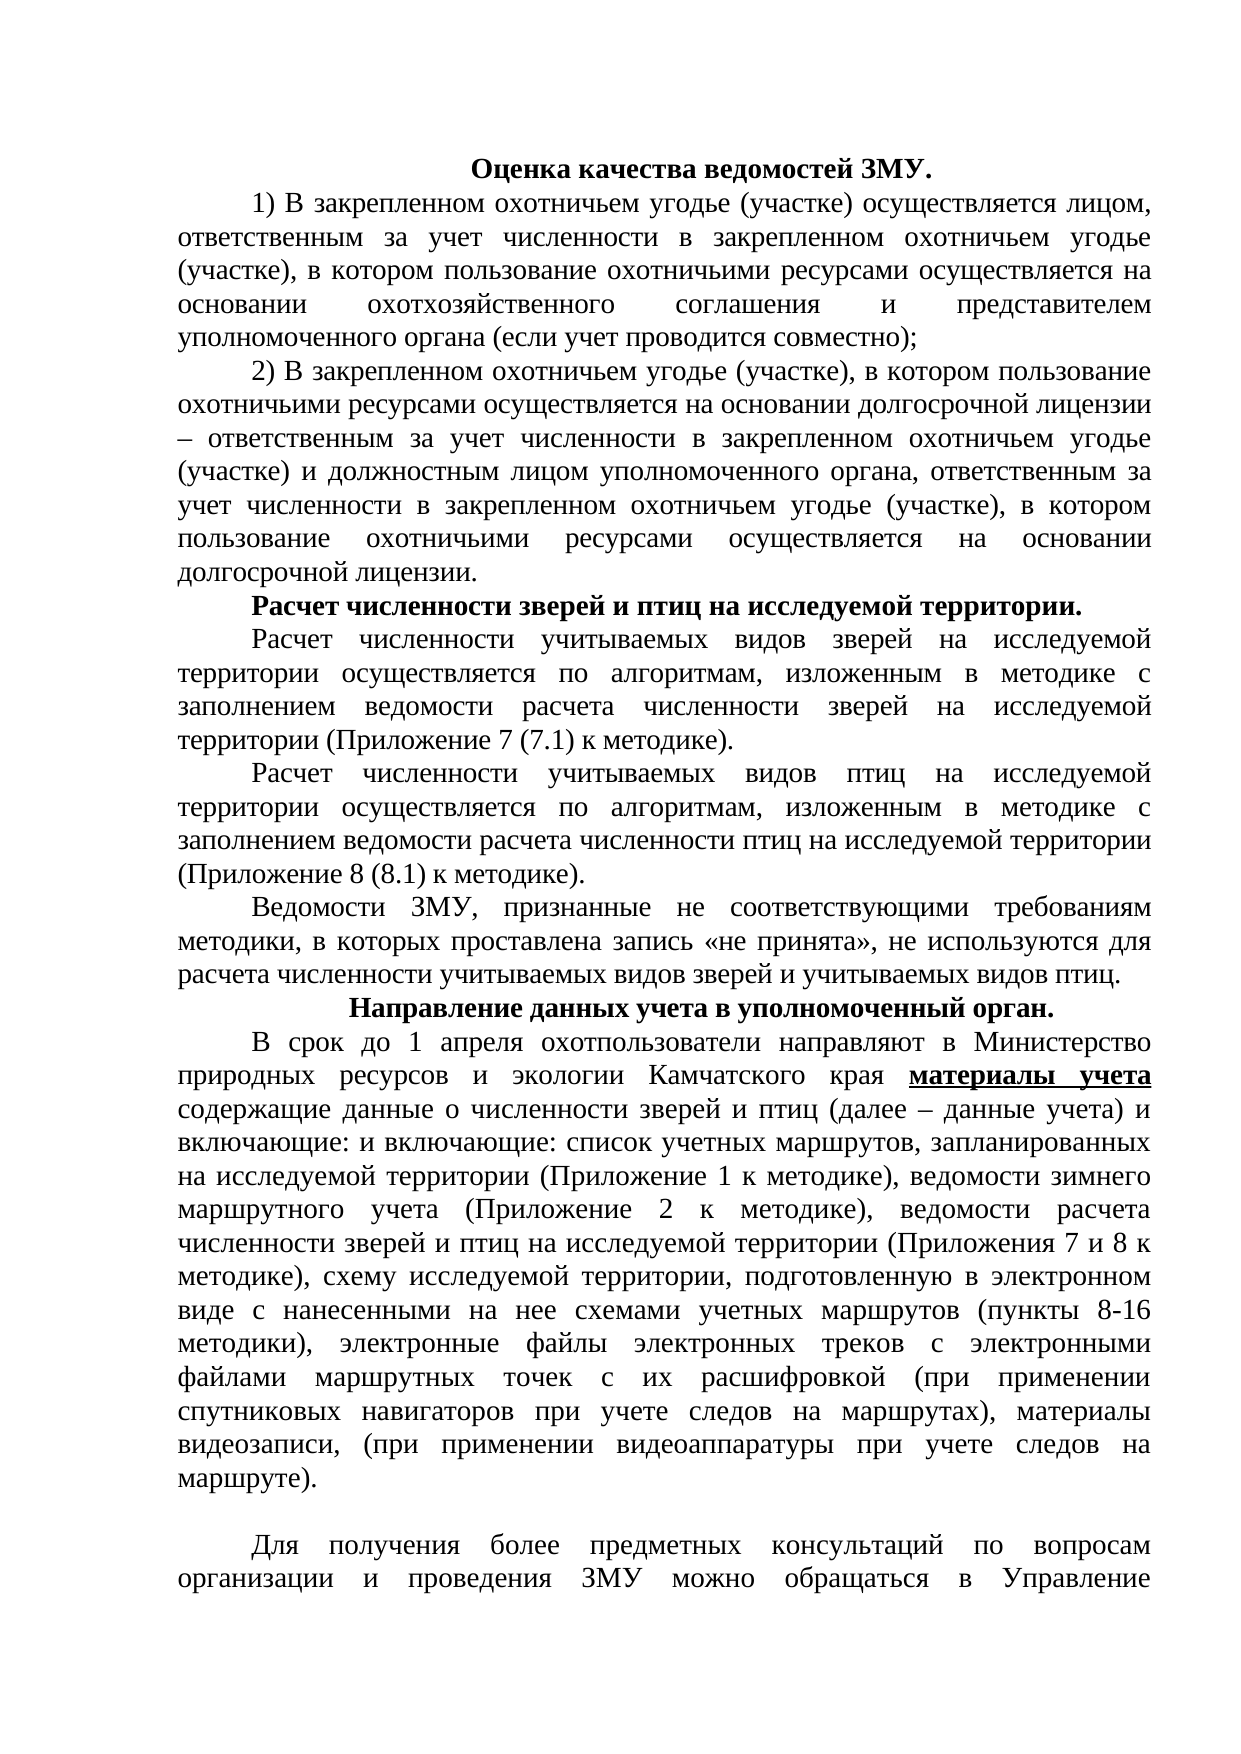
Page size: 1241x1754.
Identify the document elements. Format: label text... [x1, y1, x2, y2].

text 2) В закрепленном охотничьем угодье (участке), в котором пользование охотничьими ресурсами осуществляется на основании долгосрочной лицензии – ответственным за учет численности в закрепленном охотничьем угодье (участке) и должностным лицом уполномоченного органа, ответственным за учет численности в закрепленном охотничьем угодье (участке), в котором пользование охотничьими ресурсами осуществляется на основании долгосрочной лицензии. [177, 353, 1152, 588]
text Расчет численности учитываемых видов зверей на исследуемой территории осуществляется по алгоритмам, изложенным в методике с заполнением ведомости расчета численности зверей на исследуемой территории (Приложение 7 (7.1) к методике). [177, 621, 1152, 755]
text В срок до 1 апреля охотпользователи направляют в Министерство природных ресурсов и экологии Камчатского края материалы учета содержащие данные о численности зверей и птиц (далее – данные учета) и включающие: и включающие: список учетных маршрутов, запланированных на исследуемой территории (Приложение 1 к методике), ведомости зимнего маршрутного учета (Приложение 2 к методике), ведомости расчета численности зверей и птиц на исследуемой территории (Приложения 7 и 8 к методике), схему исследуемой территории, подготовленную в электронном виде с нанесенными на нее схемами учетных маршрутов (пункты 8-16 методики), электронные файлы электронных треков с электронными файлами маршрутных точек с их расшифровкой (при применении спутниковых навигаторов при учете следов на маршрутах), материалы видеозаписи, (при применении видеоаппаратуры при учете следов на маршруте). [177, 1024, 1152, 1493]
text Расчет численности учитываемых видов птиц на исследуемой территории осуществляется по алгоритмам, изложенным в методике с заполнением ведомости расчета численности птиц на исследуемой территории (Приложение 8 (8.1) к методике). [177, 755, 1152, 889]
text Расчет численности зверей и птиц на исследуемой территории. [177, 588, 1152, 621]
text Оценка качества ведомостей ЗМУ. [177, 152, 1152, 185]
text Ведомости ЗМУ, признанные не соответствующими требованиям методики, в которых проставлена запись «не принята», не используются для расчета численности учитываемых видов зверей и учитываемых видов птиц. [177, 889, 1152, 990]
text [177, 1527, 1152, 1594]
text 1) В закрепленном охотничьем угодье (участке) осуществляется лицом, ответственным за учет численности в закрепленном охотничьем угодье (участке), в котором пользование охотничьими ресурсами осуществляется на основании охотхозяйственного соглашения и представителем уполномоченного органа (если учет проводится совместно); [177, 185, 1152, 353]
text Направление данных учета в уполномоченный орган. [177, 990, 1152, 1024]
